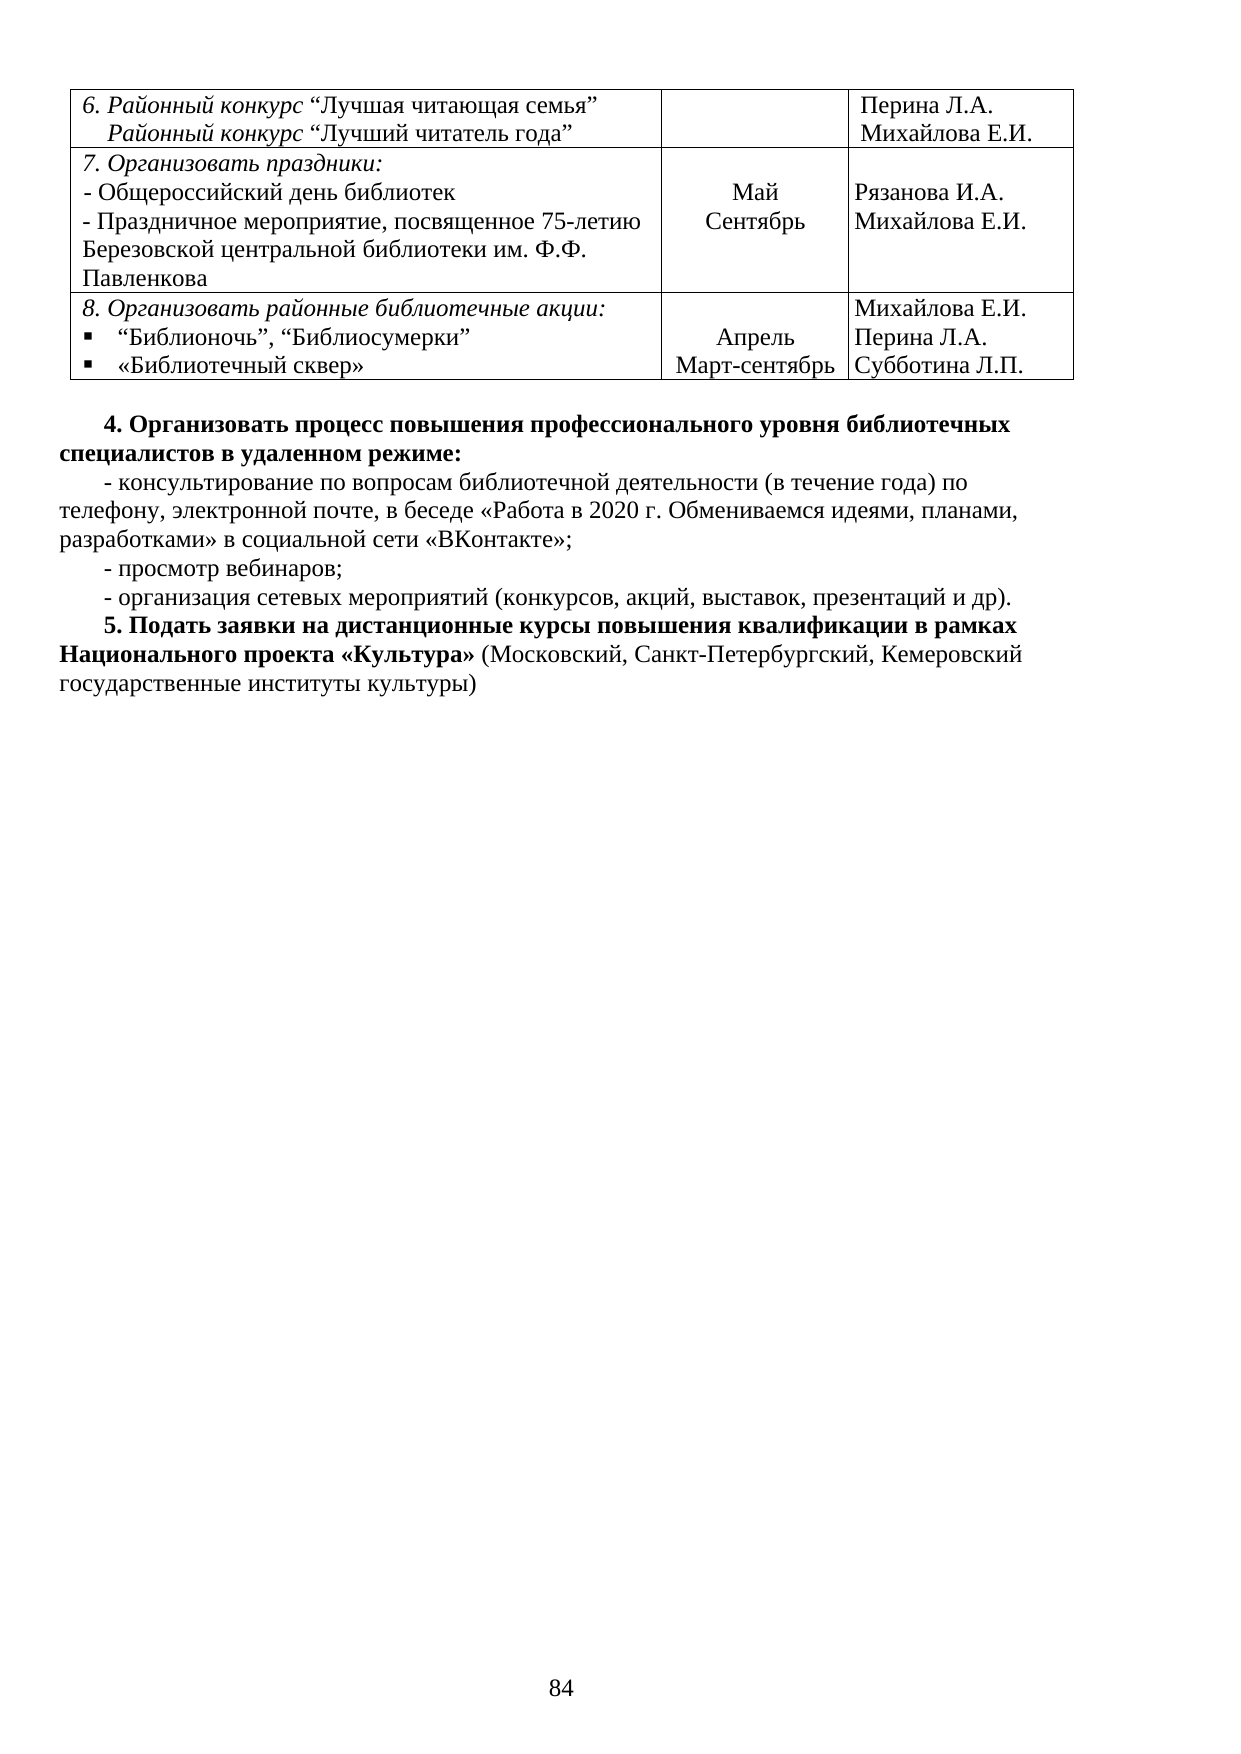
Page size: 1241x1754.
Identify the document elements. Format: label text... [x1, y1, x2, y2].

text - организация сетевых мероприятий (конкурсов, акций, выставок, презентаций и др). [59, 582, 1063, 610]
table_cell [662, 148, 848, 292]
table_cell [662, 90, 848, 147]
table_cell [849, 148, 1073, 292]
text 4. Организовать процесс повышения профессионального уровня библиотечных специалистов в удаленном режиме: [59, 409, 1063, 467]
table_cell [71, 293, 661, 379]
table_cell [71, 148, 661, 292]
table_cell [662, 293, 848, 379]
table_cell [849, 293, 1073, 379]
text - просмотр вебинаров; [59, 553, 1063, 582]
text - консультирование по вопросам библиотечной деятельности (в течение года) по телефону, электронной почте, в беседе «Работа в . Обмениваемся идеями, планами, разработками» в социальной сети «ВКонтакте»; [59, 467, 1063, 553]
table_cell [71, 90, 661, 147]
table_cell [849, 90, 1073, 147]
text 5. Подать заявки на дистанционные курсы повышения квалификации в рамках Национального проекта «Культура» (Московский, Санкт-Петербургский, Кемеровский государственные институты культуры) [59, 610, 1063, 697]
